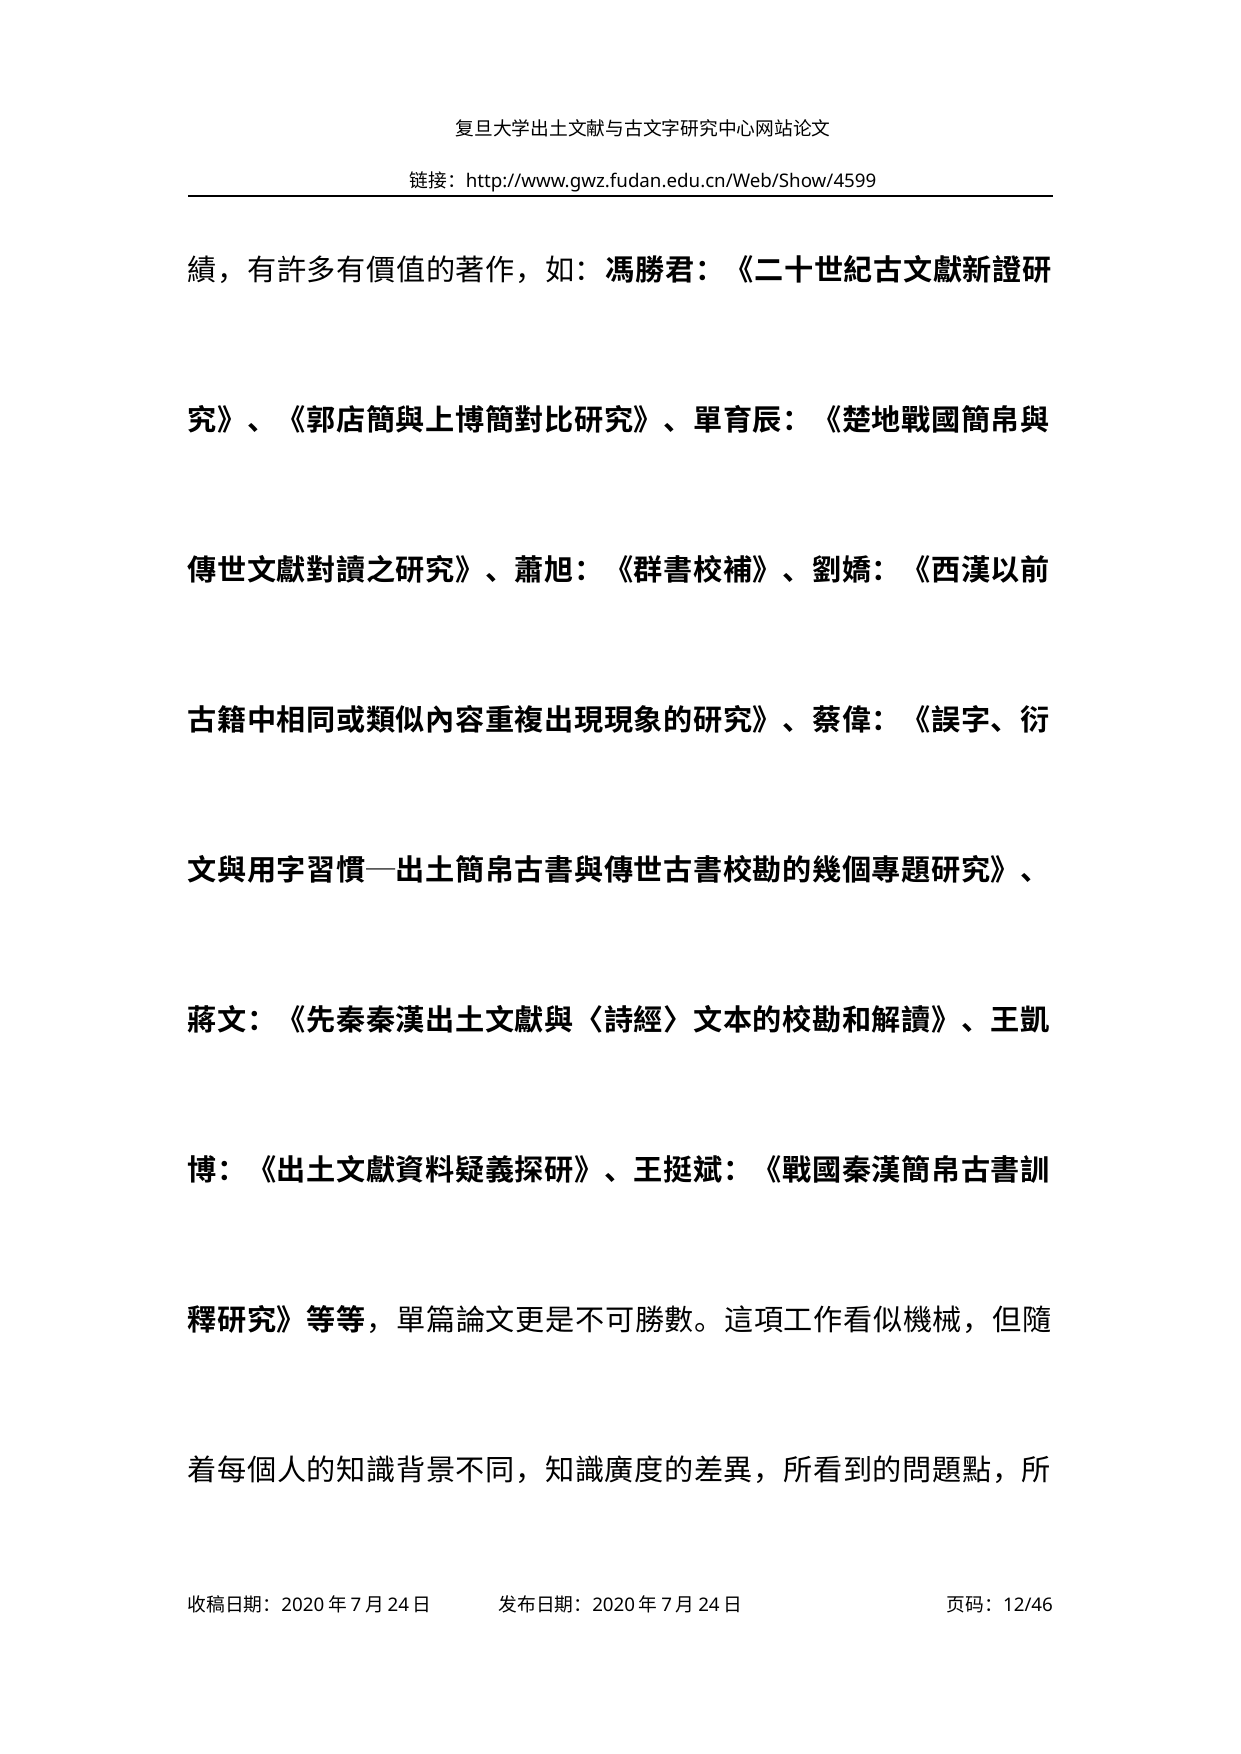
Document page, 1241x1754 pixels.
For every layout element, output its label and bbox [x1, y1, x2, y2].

text [187, 231, 1053, 1506]
